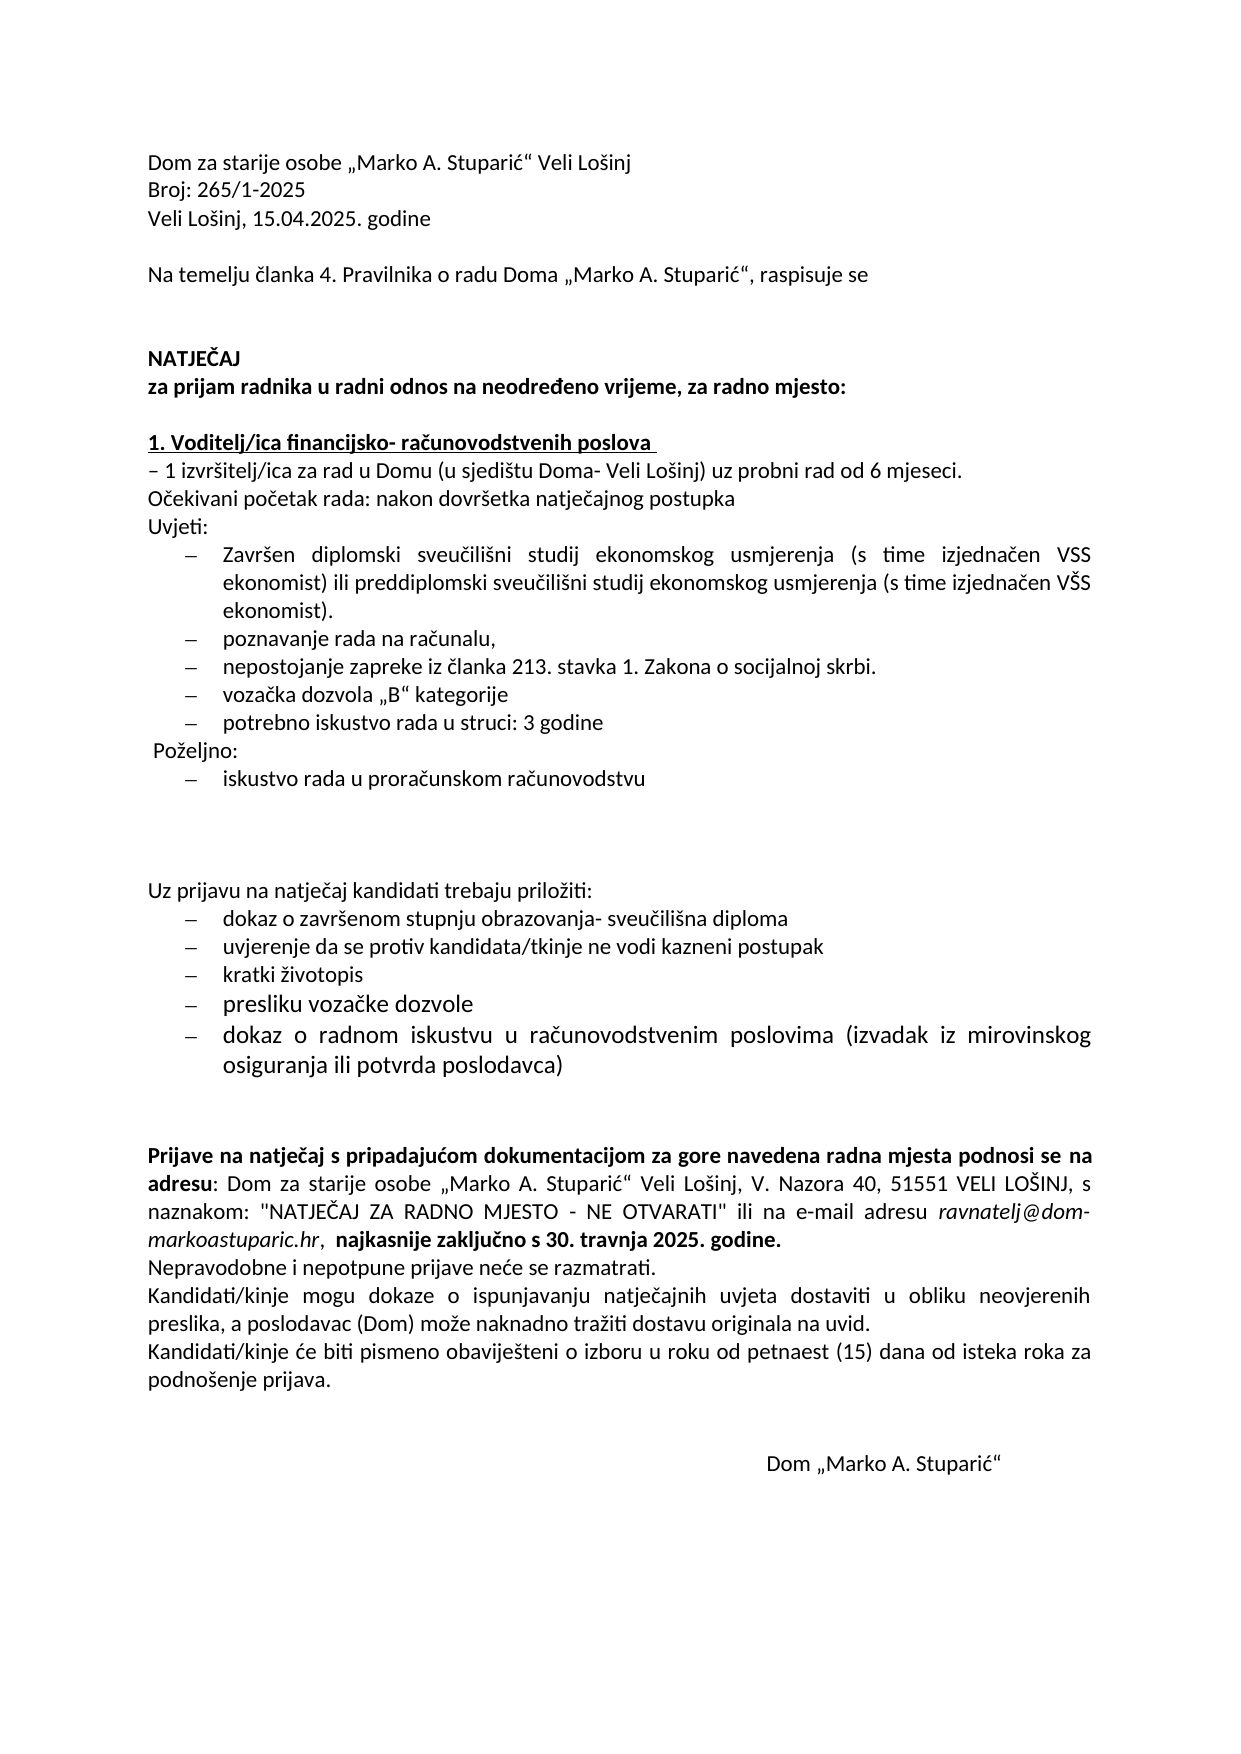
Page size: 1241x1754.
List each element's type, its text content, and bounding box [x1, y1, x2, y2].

list iskustvo rada u proračunskom računovodstvu [185, 764, 1093, 792]
text Uvjeti: [148, 512, 1093, 540]
list vozačka dozvola „B“ kategorije [185, 680, 1093, 708]
text za prijam radnika u radni odnos na neodređeno vrijeme, za radno mjesto: [148, 372, 1093, 400]
list kratki životopis [185, 960, 1093, 988]
text Na temelju članka 4. Pravilnika o radu Doma „Marko A. Stuparić“, raspisuje se [148, 260, 1093, 288]
list Završen diplomski sveučilišni studij ekonomskog usmjerenja (s time izjednačen VSS ekonomist) ili preddiplomski sveučilišni studij ekonomskog usmjerenja (s time izjednačen VŠS ekonomist). [185, 540, 1093, 624]
text Nepravodobne i nepotpune prijave neće se razmatrati. [148, 1253, 1093, 1281]
list nepostojanje zapreke iz članka 213. stavka 1. Zakona o socijalnoj skrbi. [185, 652, 1093, 680]
list dokaz o završenom stupnju obrazovanja- sveučilišna diploma [185, 904, 1093, 932]
list potrebno iskustvo rada u struci: 3 godine [185, 708, 1093, 736]
text – 1 izvršitelj/ica za rad u Domu (u sjedištu Doma- Veli Lošinj) uz probni rad od 6 mjeseci. [148, 456, 1093, 484]
list presliku vozačke dozvole [185, 988, 1093, 1019]
text 1. Voditelj/ica financijsko- računovodstvenih poslova [148, 428, 1093, 456]
text Uz prijavu na natječaj kandidati trebaju priložiti: [148, 876, 1093, 904]
text Očekivani početak rada: nakon dovršetka natječajnog postupka [148, 484, 1093, 512]
text Kandidati/kinje mogu dokaze o ispunjavanju natječajnih uvjeta dostaviti u obliku neovjerenih preslika, a poslodavac (Dom) može naknadno tražiti dostavu originala na uvid. [148, 1281, 1093, 1337]
list dokaz o radnom iskustvu u računovodstvenim poslovima (izvadak iz mirovinskog osiguranja ili potvrda poslodavca) [185, 1019, 1093, 1080]
text Poželjno: [148, 736, 1093, 764]
text Kandidati/kinje će biti pismeno obaviješteni o izboru u roku od petnaest (15) dana od isteka roka za podnošenje prijava. [148, 1337, 1093, 1393]
text Prijave na natječaj s pripadajućom dokumentacijom za gore navedena radna mjesta podnosi se na adresu: Dom za starije osobe „Marko A. Stuparić“ Veli Lošinj, V. Nazora 40, 51551 VELI LOŠINJ, s naznakom: "NATJEČAJ ZA RADNO MJESTO - NE OTVARATI" ili na e-mail adresu ravnatelj@dom-markoastuparic.hr, najkasnije zaključno s 30. travnja 2025. godine. [148, 1141, 1093, 1253]
list uvjerenje da se protiv kandidata/tkinje ne vodi kazneni postupak [185, 932, 1093, 960]
text Dom „Marko A. Stuparić“ [148, 1449, 1093, 1477]
text Dom za starije osobe „Marko A. Stuparić“ Veli Lošinj [148, 148, 1093, 176]
list poznavanje rada na računalu, [185, 624, 1093, 652]
text Veli Lošinj, 15.04.2025. godine [148, 204, 1093, 232]
text Broj: 265/1-2025 [148, 176, 1093, 204]
text NATJEČAJ [148, 344, 1093, 372]
